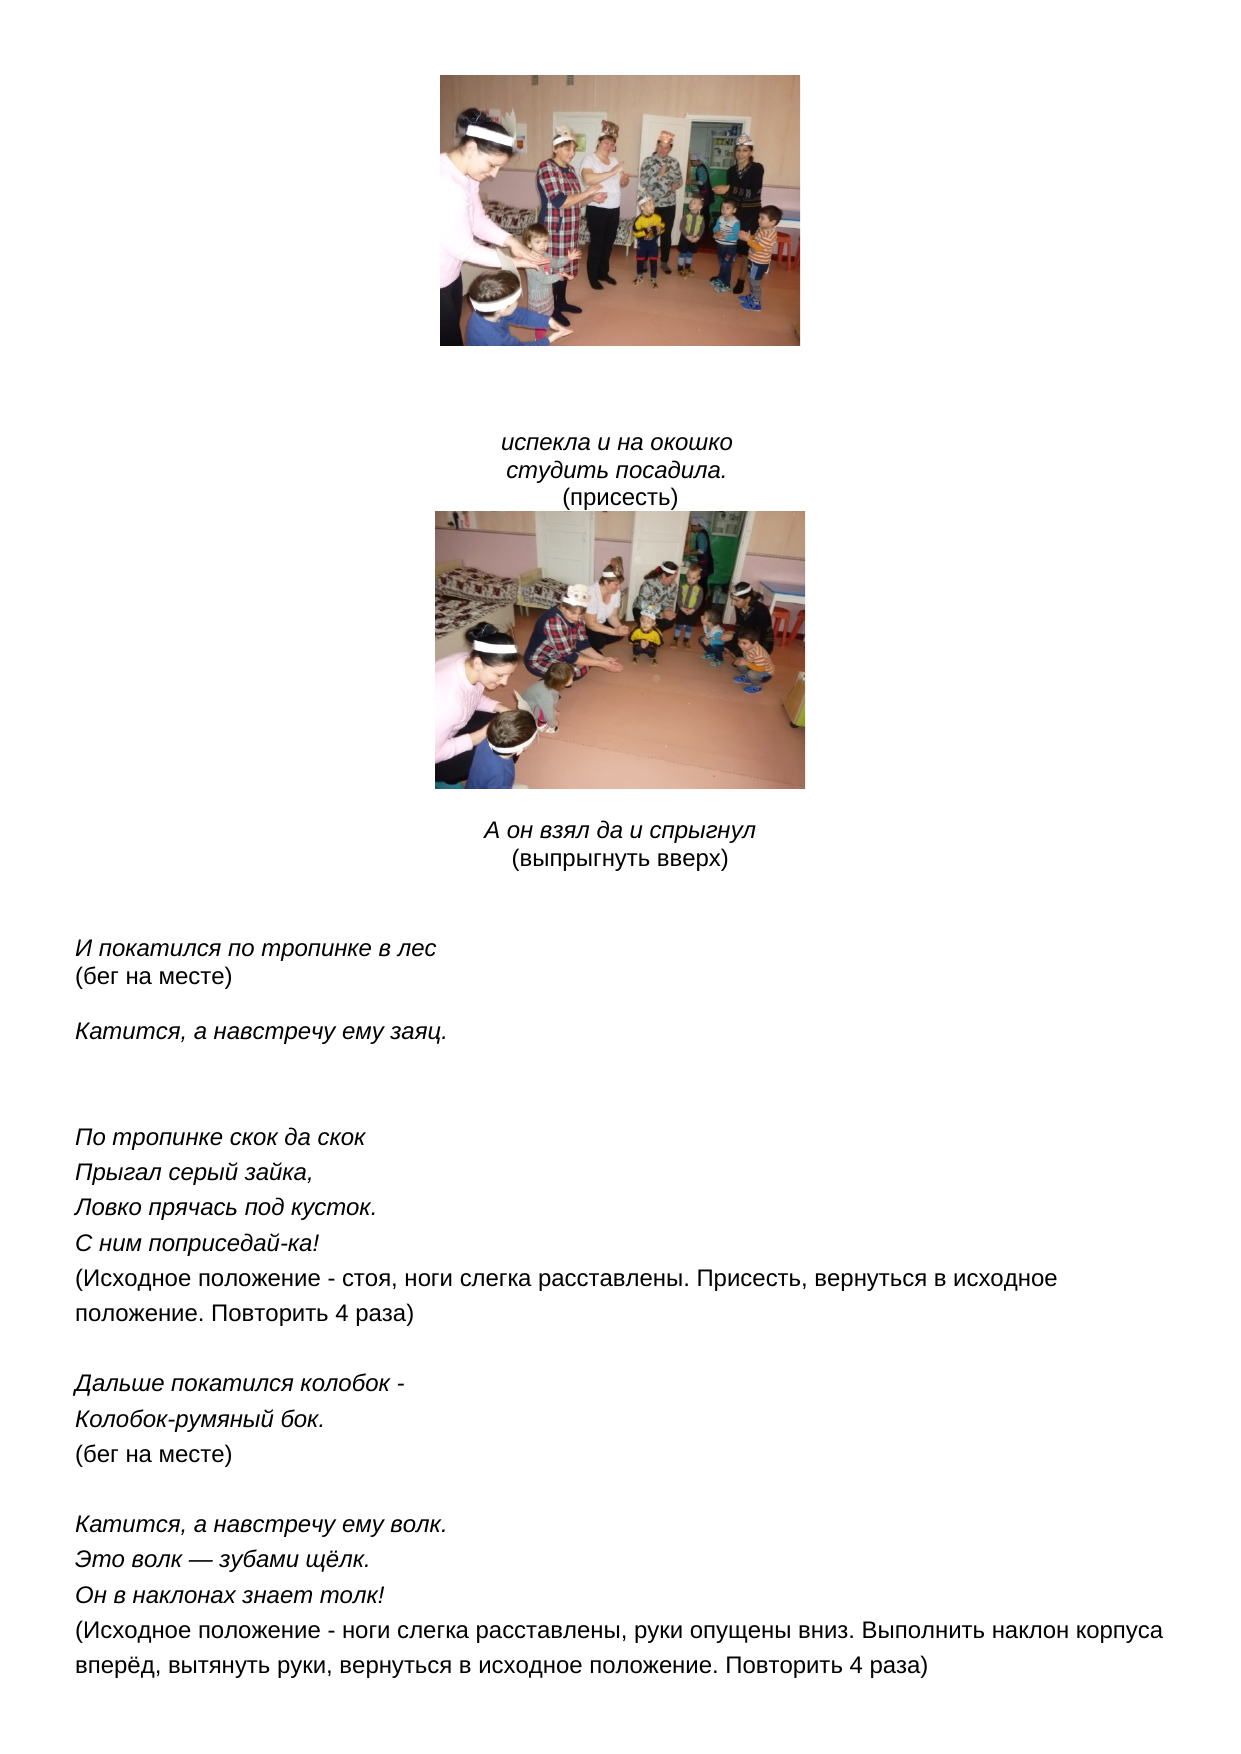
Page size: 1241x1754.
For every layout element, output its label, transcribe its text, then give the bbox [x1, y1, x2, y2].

picture [435, 511, 806, 789]
text И покатился по тропинке в лес (бег на месте) Катится, а навстречу ему заяц. [75, 907, 1165, 1045]
picture [440, 75, 801, 346]
text По тропинке скок да скок Прыгал серый зайка, Ловко прячась под кусток. С ним поприседай-ка! (Исходное положение - стоя, ноги слегка расставлены. Присесть, вернуться в исходное положение. Повторить 4 раза) Дальше покатился колобок - Колобок-румяный бок. (бег на месте) Катится, а навстречу ему волк. Это волк — зубами щёлк. Он в наклонах знает толк! (Исходное положение - ноги слегка расставлены, руки опущены вниз. Выполнить наклон корпуса вперёд, вытянуть руки, вернуться в исходное положение. Повторить 4 раза) [75, 1080, 1165, 1678]
text испекла и на окошко студить посадила. (присесть) [75, 373, 1165, 511]
